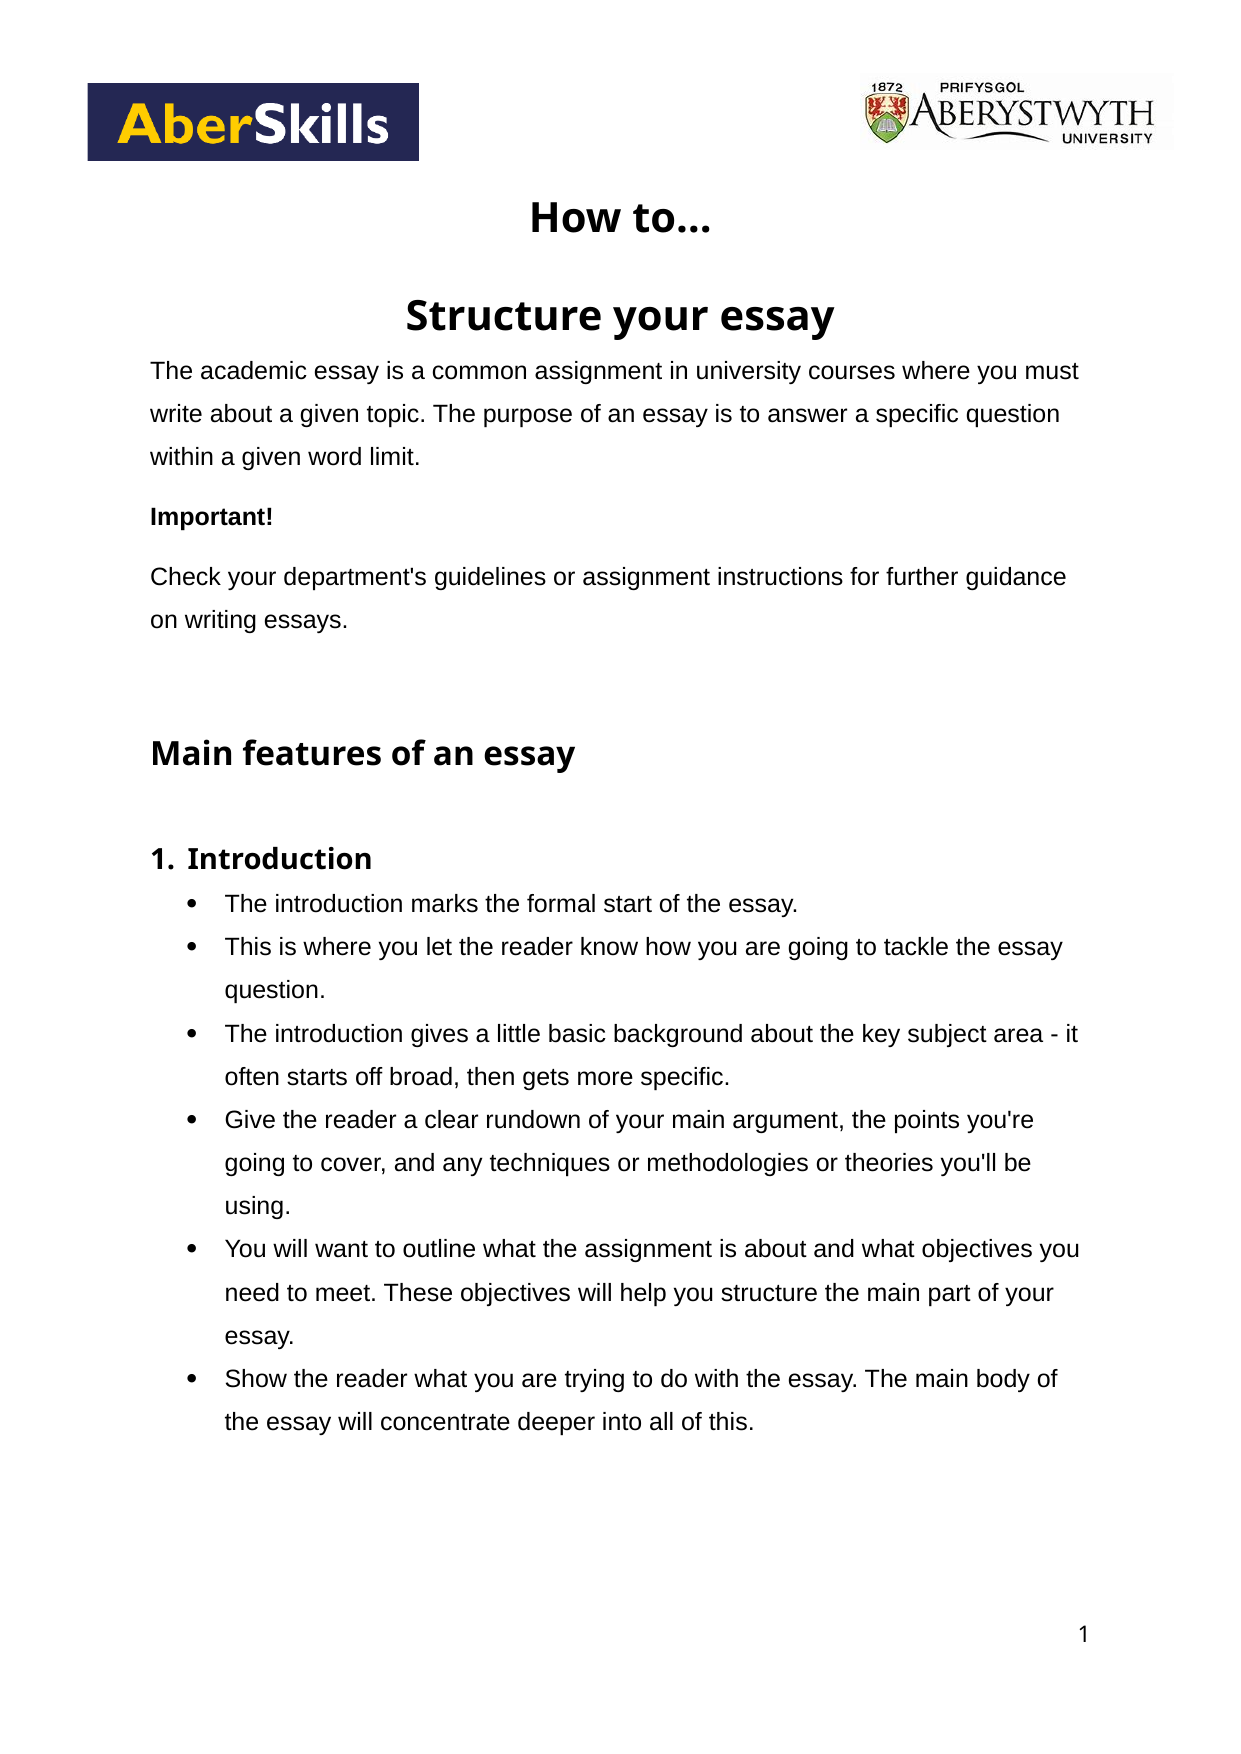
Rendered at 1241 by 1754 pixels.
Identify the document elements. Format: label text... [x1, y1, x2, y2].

subtitle Main features of an essay [150, 730, 1090, 776]
picture [87, 83, 419, 161]
list Show the reader what you are trying to do with the essay. The main body of the essay will concentrate deeper into all of this. [187, 1364, 1090, 1436]
list The introduction marks the formal start of the essay. [187, 889, 1090, 918]
text The academic essay is a common assignment in university courses where you must write about a given topic. The purpose of an essay is to answer a specific question within a given word limit. [150, 356, 1090, 471]
picture [860, 73, 1174, 150]
text Check your department's guidelines or assignment instructions for further guidance on writing essays. [150, 562, 1090, 633]
subtitle Introduction [150, 838, 1090, 878]
list You will want to outline what the assignment is about and what objectives you need to meet. These objectives will help you structure the main part of your essay. [187, 1234, 1090, 1349]
subtitle How to… [150, 187, 1090, 244]
text Important! [150, 502, 1090, 531]
list The introduction gives a little basic background about the key subject area - it often starts off broad, then gets more specific. [187, 1019, 1090, 1091]
subtitle Structure your essay [150, 286, 1090, 343]
list This is where you let the reader know how you are going to tackle the essay question. [187, 932, 1090, 1004]
list Give the reader a clear rundown of your main argument, the points you're going to cover, and any techniques or methodologies or theories you'll be using. [187, 1105, 1090, 1220]
